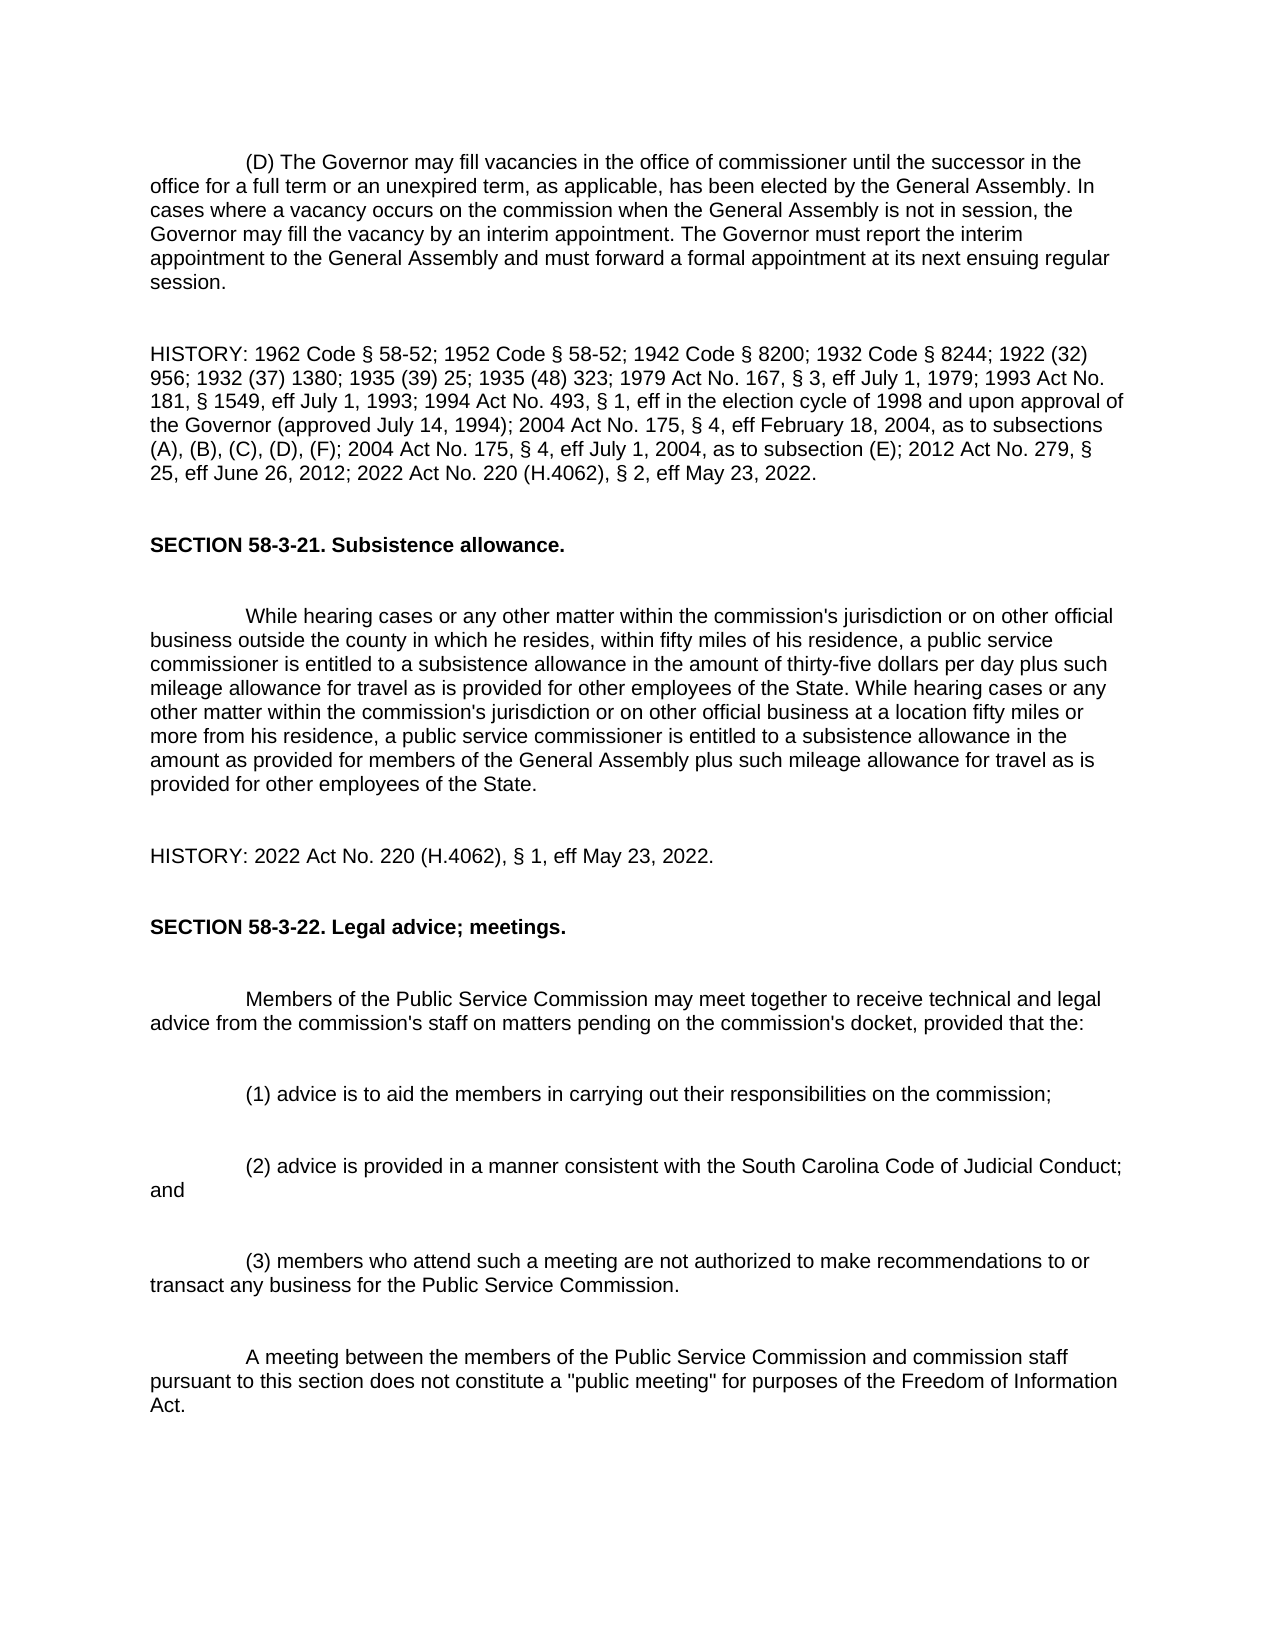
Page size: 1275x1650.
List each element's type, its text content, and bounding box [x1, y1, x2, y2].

text SECTION 58-3-22. Legal advice; meetings. [150, 915, 1125, 963]
text (3) members who attend such a meeting are not authorized to make recommendations to or transact any business for the Public Service Commission. [150, 1249, 1125, 1321]
text (D) The Governor may fill vacancies in the office of commissioner until the successor in the office for a full term or an unexpired term, as applicable, has been elected by the General Assembly. In cases where a vacancy occurs on the commission when the General Assembly is not in session, the Governor may fill the vacancy by an interim appointment. The Governor must report the interim appointment to the General Assembly and must forward a formal appointment at its next ensuing regular session. [150, 150, 1125, 317]
text Members of the Public Service Commission may meet together to receive technical and legal advice from the commission's staff on matters pending on the commission's docket, provided that the: [150, 987, 1125, 1058]
text HISTORY: 2022 Act No. 220 (H.4062), § 1, eff May 23, 2022. [150, 843, 1125, 891]
text While hearing cases or any other matter within the commission's jurisdiction or on other official business outside the county in which he resides, within fifty miles of his residence, a public service commissioner is entitled to a subsistence allowance in the amount of thirty-five dollars per day plus such mileage allowance for travel as is provided for other employees of the State. While hearing cases or any other matter within the commission's jurisdiction or on other official business at a location fifty miles or more from his residence, a public service commissioner is entitled to a subsistence allowance in the amount as provided for members of the General Assembly plus such mileage allowance for travel as is provided for other employees of the State. [150, 604, 1125, 819]
text (1) advice is to aid the members in carrying out their responsibilities on the commission; [150, 1082, 1125, 1130]
text A meeting between the members of the Public Service Commission and commission staff pursuant to this section does not constitute a "public meeting" for purposes of the Freedom of Information Act. [150, 1345, 1125, 1440]
text HISTORY: 1962 Code § 58-52; 1952 Code § 58-52; 1942 Code § 8200; 1932 Code § 8244; 1922 (32) 956; 1932 (37) 1380; 1935 (39) 25; 1935 (48) 323; 1979 Act No. 167, § 3, eff July 1, 1979; 1993 Act No. 181, § 1549, eff July 1, 1993; 1994 Act No. 493, § 1, eff in the election cycle of 1998 and upon approval of the Governor (approved July 14, 1994); 2004 Act No. 175, § 4, eff February 18, 2004, as to subsections (A), (B), (C), (D), (F); 2004 Act No. 175, § 4, eff July 1, 2004, as to subsection (E); 2012 Act No. 279, § 25, eff June 26, 2012; 2022 Act No. 220 (H.4062), § 2, eff May 23, 2022. [150, 341, 1125, 509]
text SECTION 58-3-21. Subsistence allowance. [150, 533, 1125, 580]
text (2) advice is provided in a manner consistent with the South Carolina Code of Judicial Conduct; and [150, 1154, 1125, 1225]
